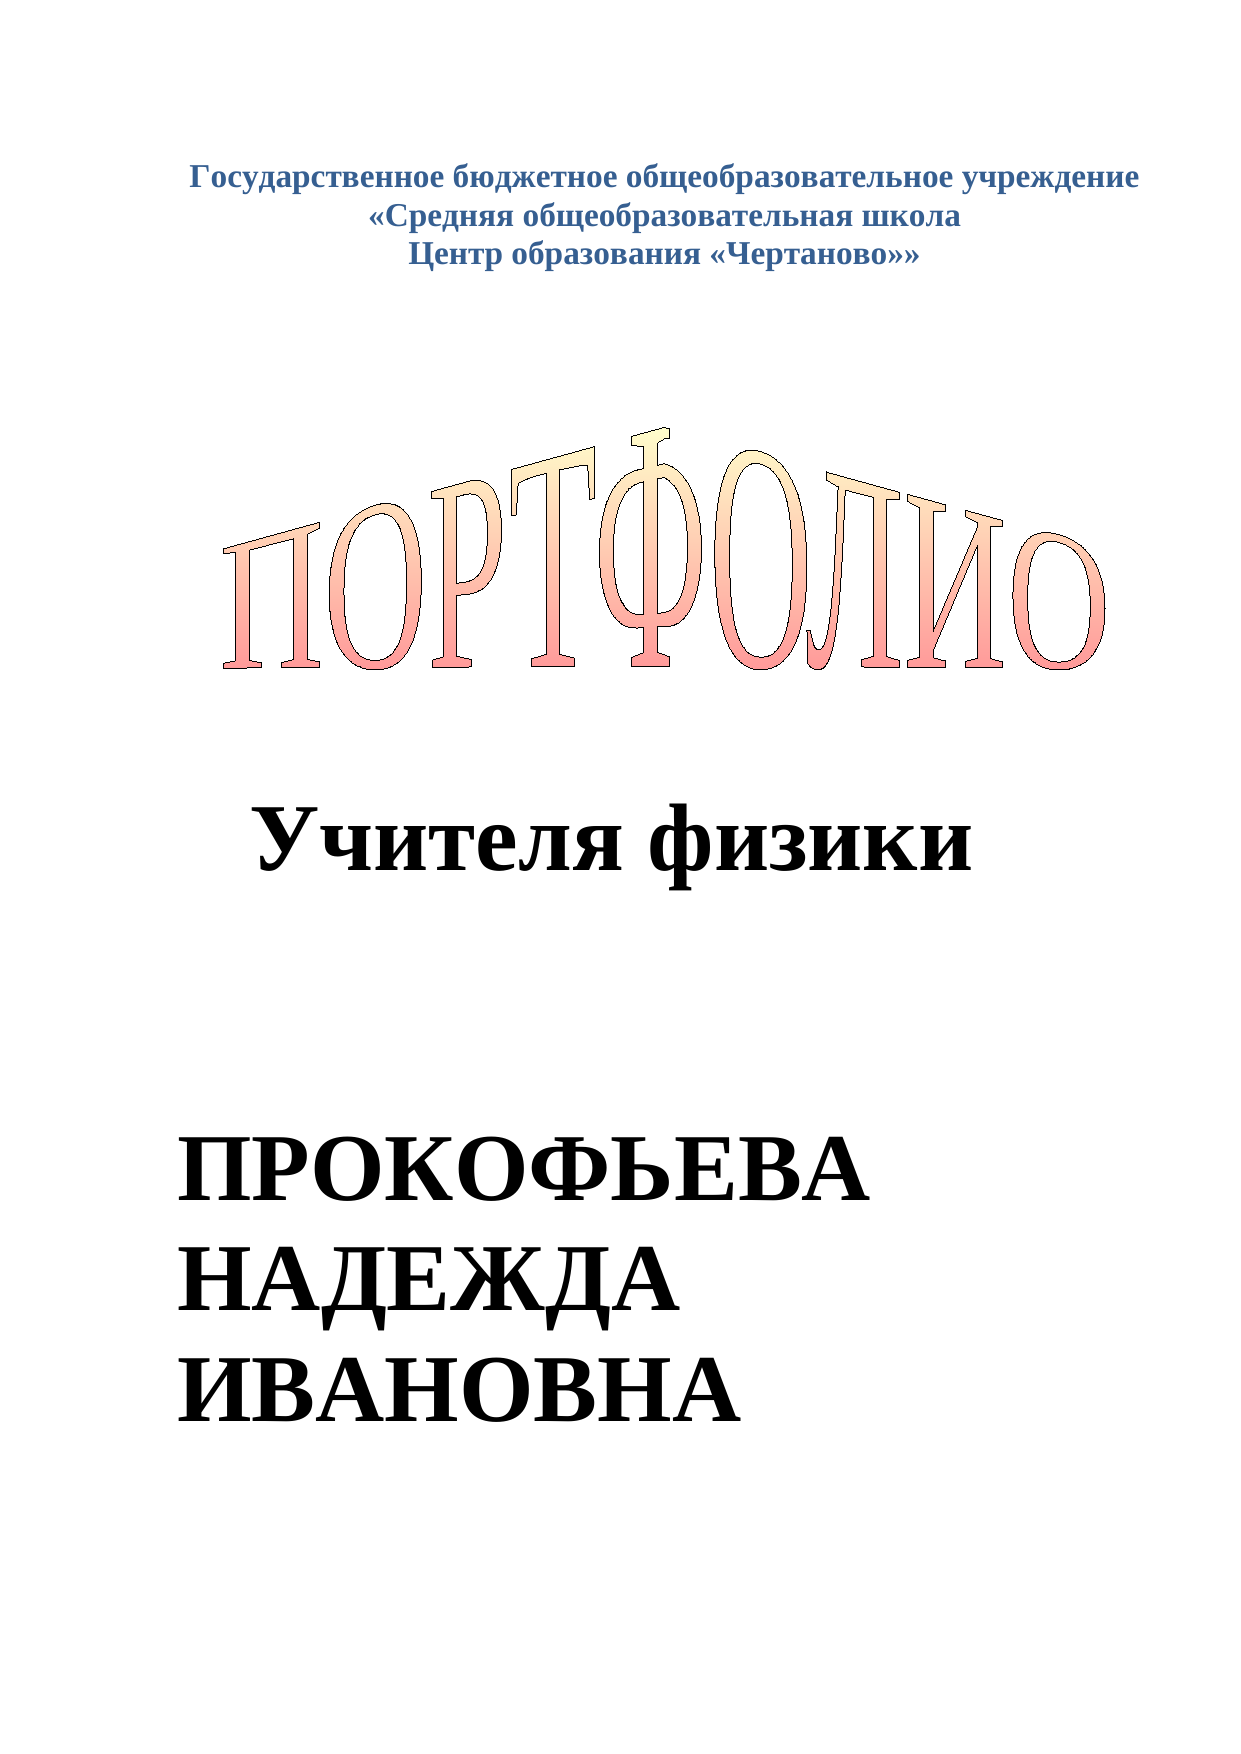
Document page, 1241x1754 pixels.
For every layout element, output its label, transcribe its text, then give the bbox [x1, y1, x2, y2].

text Учителя физики [177, 780, 1152, 891]
text Государственное бюджетное общеобразовательное учреждение [177, 156, 1152, 195]
text НАДЕЖДА [177, 1221, 1152, 1331]
text ИВАНОВНА [177, 1331, 1152, 1442]
text ПРОКОФЬЕВА [177, 1111, 1152, 1221]
text «Средняя общеобразовательная школа [177, 195, 1152, 233]
text Центр образования «Чертаново»» [177, 233, 1152, 271]
